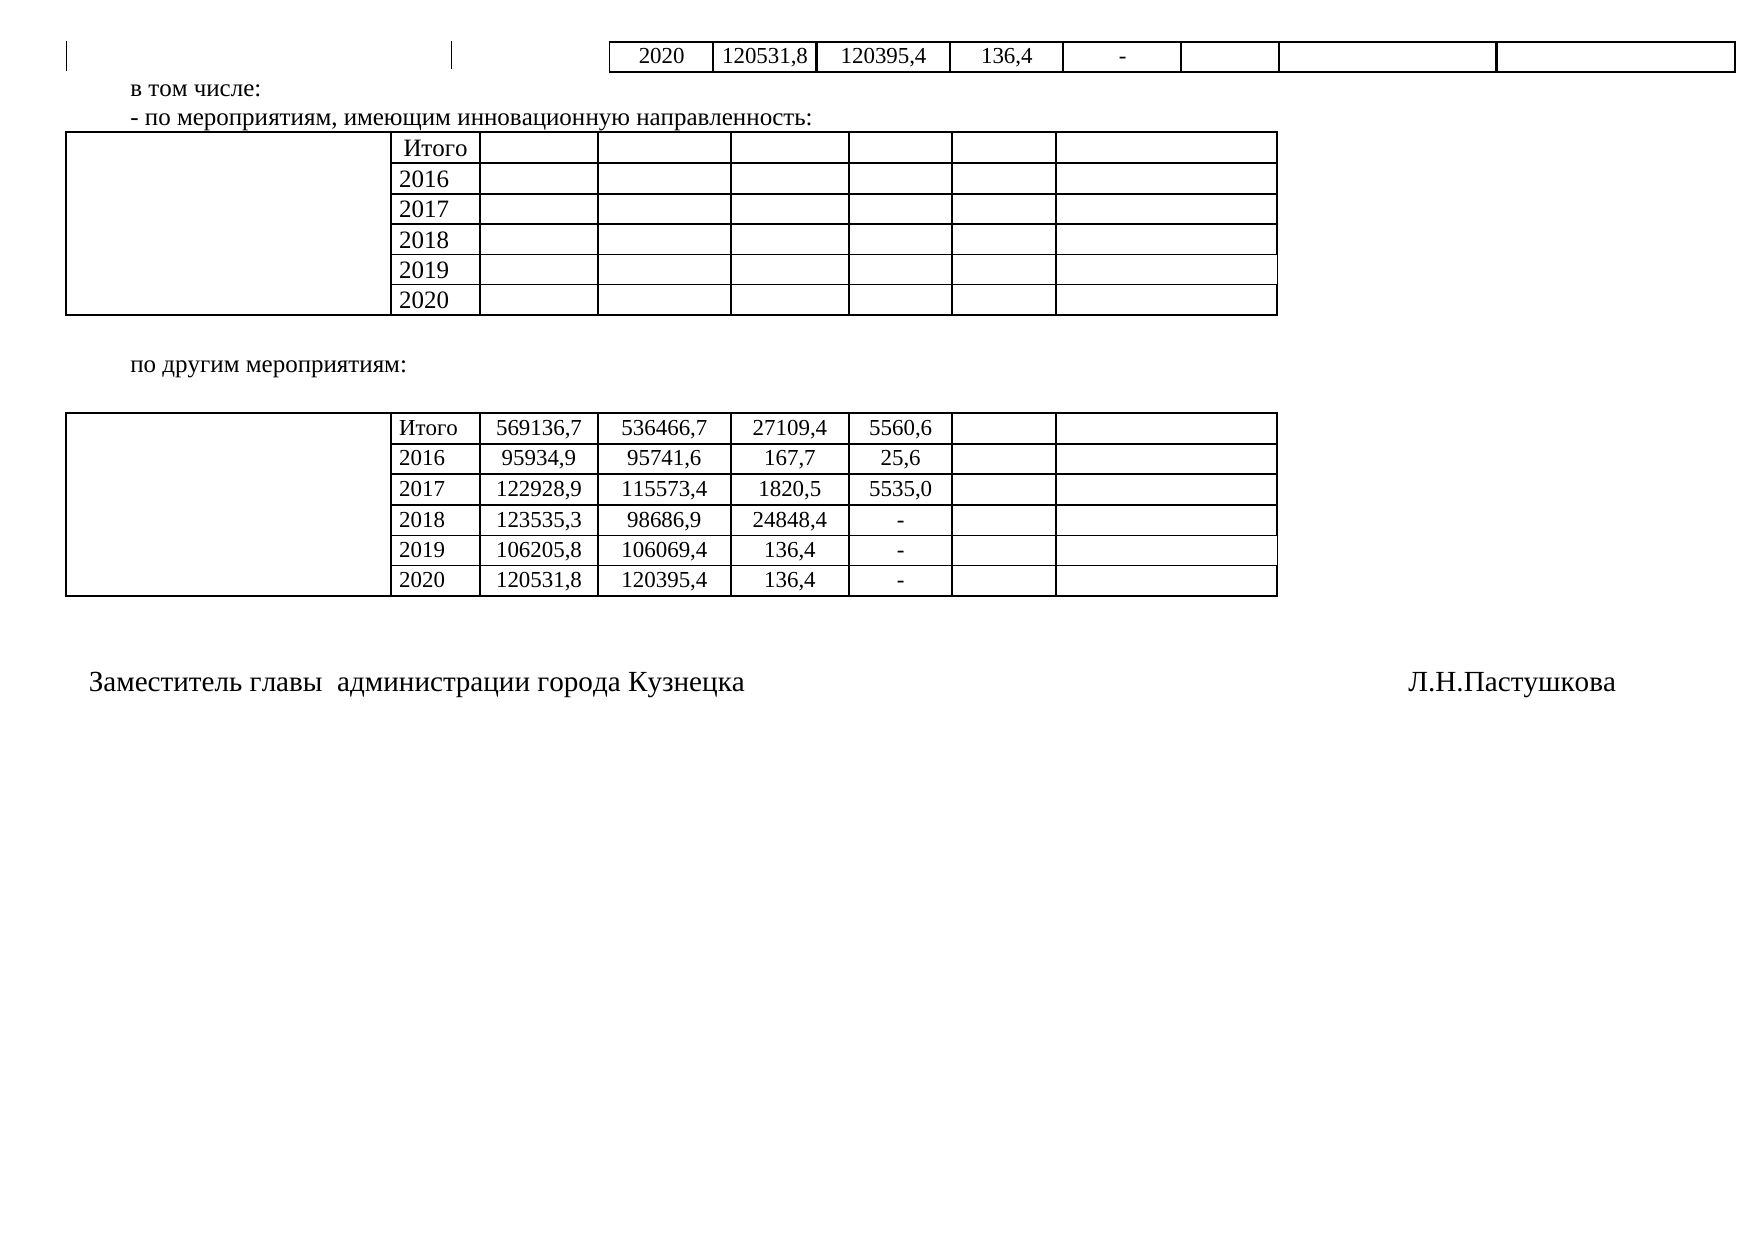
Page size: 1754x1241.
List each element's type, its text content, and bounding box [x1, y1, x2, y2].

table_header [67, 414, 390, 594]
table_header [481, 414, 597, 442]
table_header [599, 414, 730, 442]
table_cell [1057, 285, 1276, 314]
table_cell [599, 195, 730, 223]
text Заместитель главы администрации города Кузнецка Л.Н.Пастушкова [74, 664, 1695, 697]
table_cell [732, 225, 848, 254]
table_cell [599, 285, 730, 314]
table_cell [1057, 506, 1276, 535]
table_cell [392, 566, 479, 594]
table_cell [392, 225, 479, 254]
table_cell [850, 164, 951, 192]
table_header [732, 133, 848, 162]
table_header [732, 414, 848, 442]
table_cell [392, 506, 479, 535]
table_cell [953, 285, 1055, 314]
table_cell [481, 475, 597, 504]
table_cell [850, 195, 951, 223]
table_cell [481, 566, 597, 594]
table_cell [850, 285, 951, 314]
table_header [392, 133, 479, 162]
text в том числе: [74, 73, 1695, 102]
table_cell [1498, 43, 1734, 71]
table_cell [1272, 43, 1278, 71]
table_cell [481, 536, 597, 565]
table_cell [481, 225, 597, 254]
text - по мероприятиям, имеющим инновационную направленность: [74, 102, 1695, 131]
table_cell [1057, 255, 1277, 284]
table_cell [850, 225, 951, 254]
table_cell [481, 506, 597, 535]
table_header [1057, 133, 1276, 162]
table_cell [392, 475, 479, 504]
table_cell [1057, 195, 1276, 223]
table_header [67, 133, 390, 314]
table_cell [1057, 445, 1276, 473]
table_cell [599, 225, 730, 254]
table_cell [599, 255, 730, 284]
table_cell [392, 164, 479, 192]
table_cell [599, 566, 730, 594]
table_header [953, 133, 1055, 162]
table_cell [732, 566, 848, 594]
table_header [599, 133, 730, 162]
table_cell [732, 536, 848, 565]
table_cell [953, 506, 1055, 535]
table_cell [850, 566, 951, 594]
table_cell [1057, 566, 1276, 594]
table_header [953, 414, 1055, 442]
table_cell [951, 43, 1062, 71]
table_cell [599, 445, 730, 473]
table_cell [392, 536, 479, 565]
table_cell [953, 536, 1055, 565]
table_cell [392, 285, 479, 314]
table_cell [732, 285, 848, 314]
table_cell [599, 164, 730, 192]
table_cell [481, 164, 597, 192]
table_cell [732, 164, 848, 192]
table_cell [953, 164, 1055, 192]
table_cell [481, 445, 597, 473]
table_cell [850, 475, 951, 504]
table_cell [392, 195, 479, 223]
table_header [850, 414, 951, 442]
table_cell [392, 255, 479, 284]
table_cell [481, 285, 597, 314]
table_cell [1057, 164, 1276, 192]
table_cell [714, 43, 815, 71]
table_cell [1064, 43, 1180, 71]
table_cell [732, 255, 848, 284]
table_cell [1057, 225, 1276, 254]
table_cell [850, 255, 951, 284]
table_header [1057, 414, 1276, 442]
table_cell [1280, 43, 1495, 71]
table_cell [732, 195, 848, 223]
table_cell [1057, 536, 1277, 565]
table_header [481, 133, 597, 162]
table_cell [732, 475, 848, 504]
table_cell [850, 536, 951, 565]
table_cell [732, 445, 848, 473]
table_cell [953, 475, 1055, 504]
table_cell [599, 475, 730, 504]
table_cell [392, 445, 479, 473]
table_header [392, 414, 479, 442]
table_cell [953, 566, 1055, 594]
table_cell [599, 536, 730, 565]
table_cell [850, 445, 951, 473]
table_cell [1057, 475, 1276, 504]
text по другим мероприятиям: [74, 349, 1695, 378]
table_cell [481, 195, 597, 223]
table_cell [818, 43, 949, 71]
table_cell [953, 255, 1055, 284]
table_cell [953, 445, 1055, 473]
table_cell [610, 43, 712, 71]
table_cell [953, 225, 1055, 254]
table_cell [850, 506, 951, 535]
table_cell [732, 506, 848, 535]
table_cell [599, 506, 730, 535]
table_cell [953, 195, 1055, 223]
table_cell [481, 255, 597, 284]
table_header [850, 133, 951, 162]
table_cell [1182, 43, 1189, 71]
